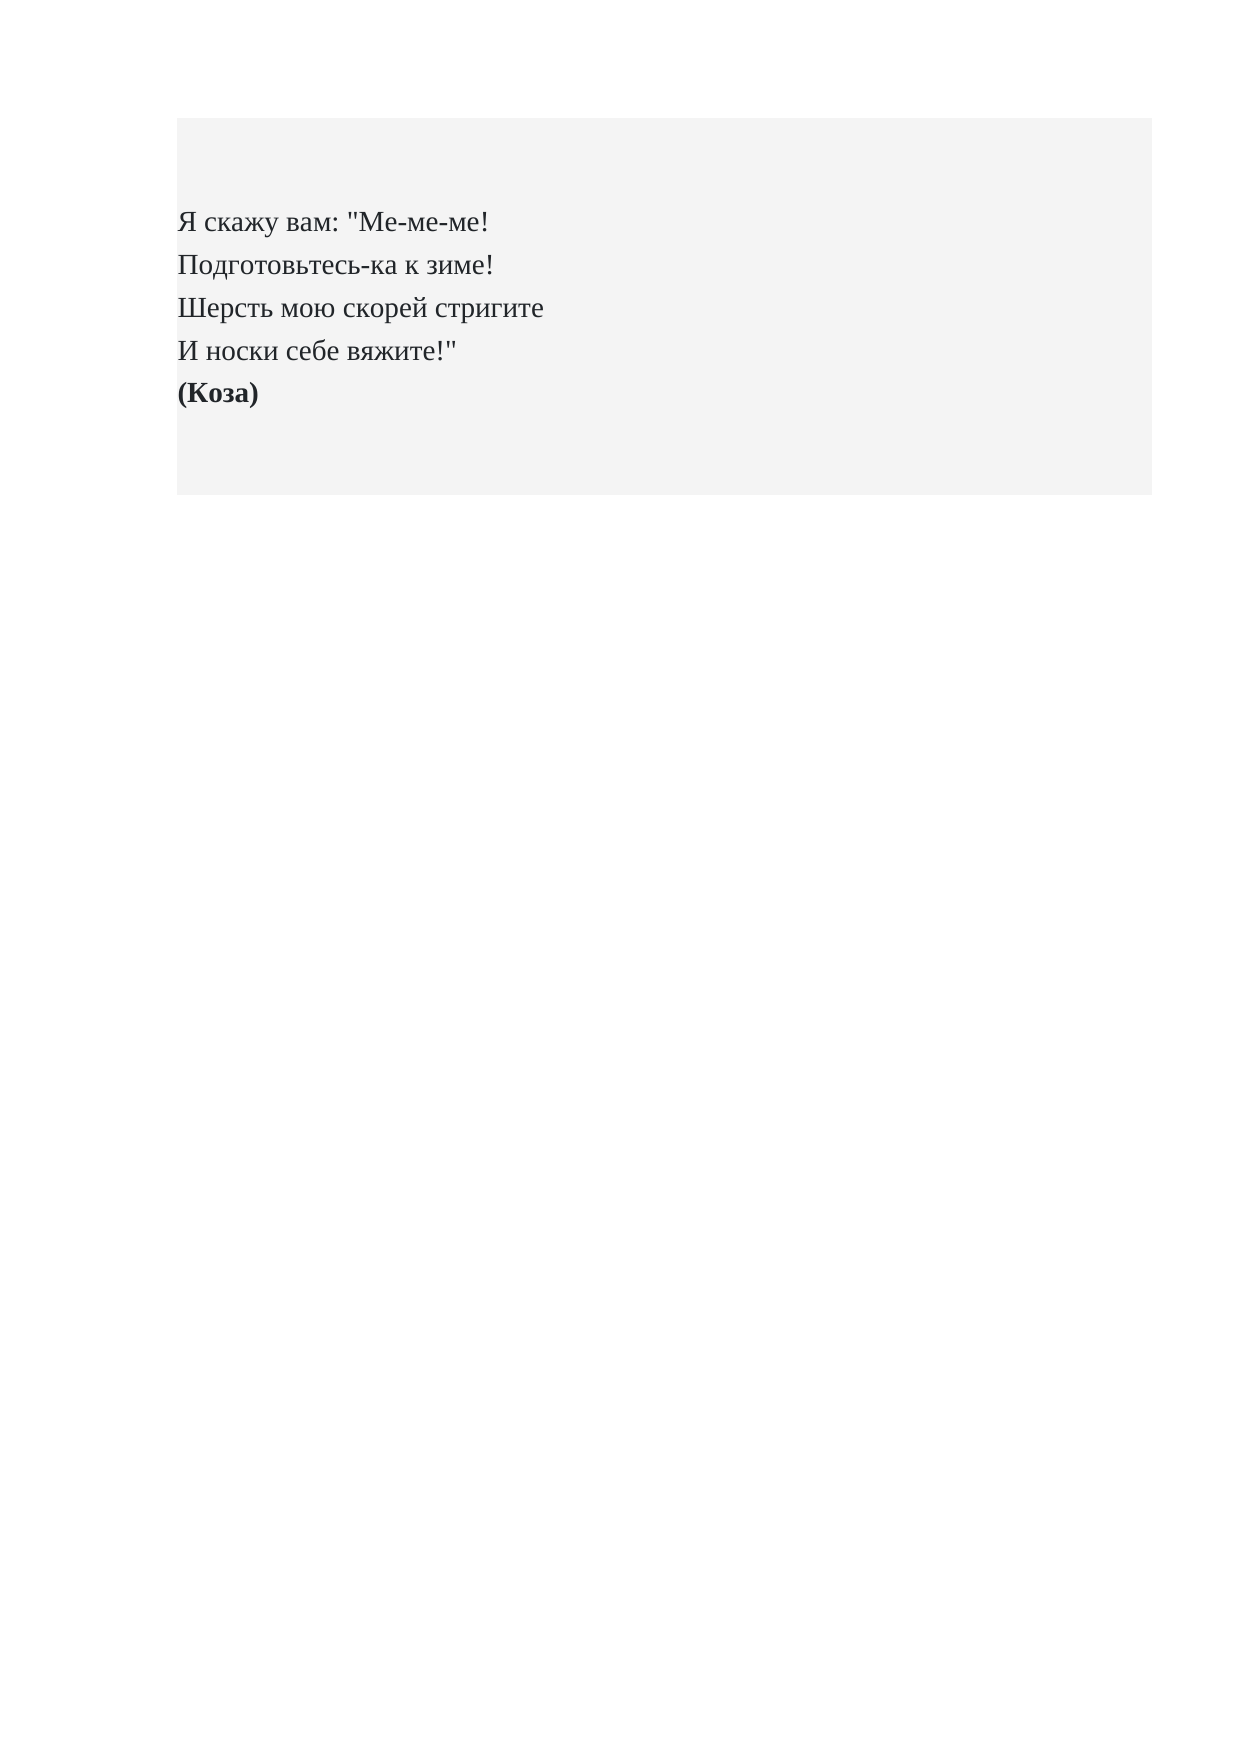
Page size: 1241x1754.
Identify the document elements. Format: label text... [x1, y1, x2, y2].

text Подготовьтесь-ка к зиме! [177, 247, 1152, 280]
text Шерсть мою скорей стригите [177, 290, 1152, 323]
text И носки себе вяжите!" [177, 333, 1152, 366]
text (Коза) [177, 376, 1152, 409]
text Я скажу вам: "Ме-ме-ме! [177, 204, 1152, 237]
